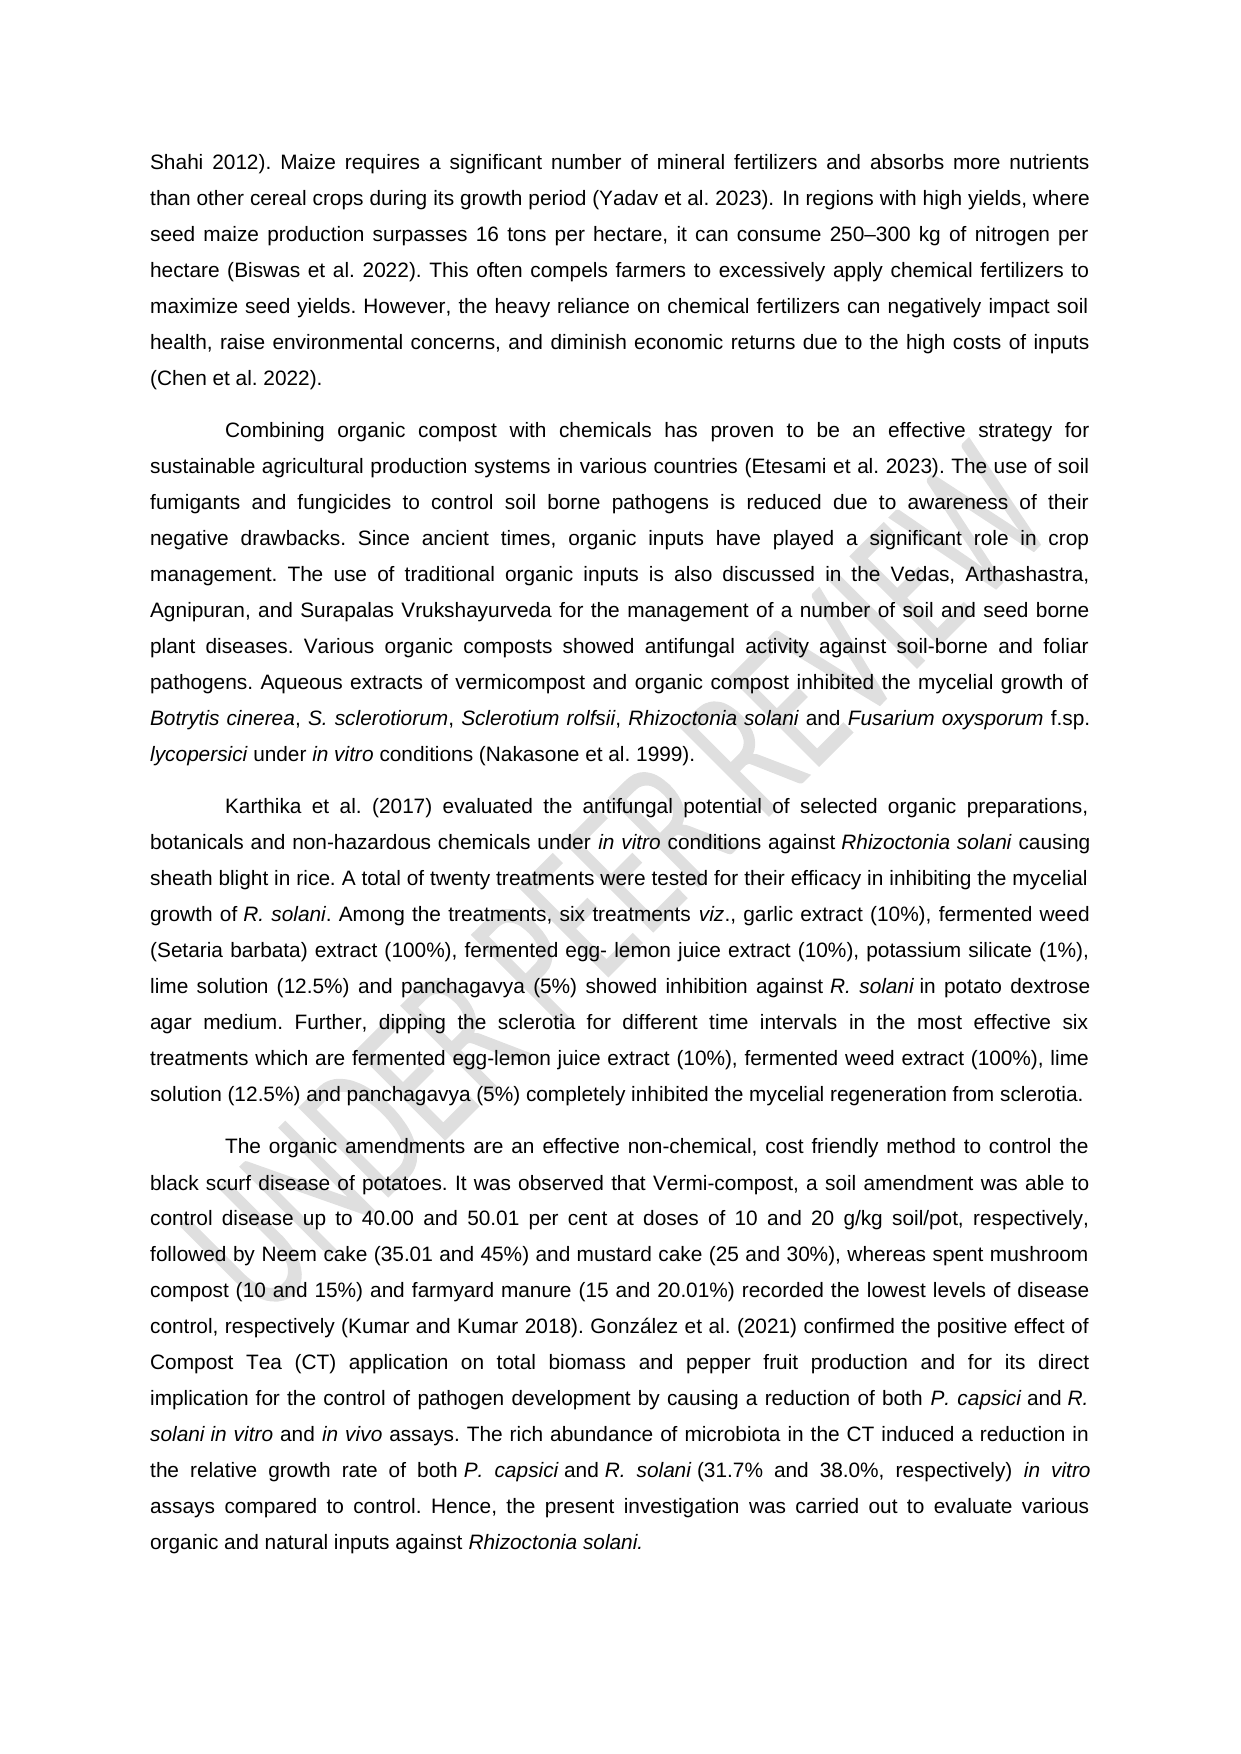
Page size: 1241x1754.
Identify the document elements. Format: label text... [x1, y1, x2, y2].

text Combining organic compost with chemicals has proven to be an effective strategy for sustainable agricultural production systems in various countries (Etesami et al. 2023). The use of soil fumigants and fungicides to control soil borne pathogens is reduced due to awareness of their negative drawbacks. Since ancient times, organic inputs have played a significant role in crop management. The use of traditional organic inputs is also discussed in the Vedas, Arthashastra, Agnipuran, and Surapalas Vrukshayurveda for the management of a number of soil and seed borne plant diseases. Various organic composts showed antifungal activity against soil-borne and foliar pathogens. Aqueous extracts of vermicompost and organic compost inhibited the mycelial growth of Botrytis cinerea, S. sclerotiorum, Sclerotium rolfsii, Rhizoctonia solani and Fusarium oxysporum f.sp. lycopersici under in vitro conditions (Nakasone et al. 1999). [150, 418, 1090, 766]
text The organic amendments are an effective non-chemical, cost friendly method to control the black scurf disease of potatoes. It was observed that Vermi-compost, a soil amendment was able to control disease up to 40.00 and 50.01 per cent at doses of 10 and 20 g/kg soil/pot, respectively, followed by Neem cake (35.01 and 45%) and mustard cake (25 and 30%), whereas spent mushroom compost (10 and 15%) and farmyard manure (15 and 20.01%) recorded the lowest levels of disease control, respectively (Kumar and Kumar 2018). González et al. (2021) confirmed the positive effect of Compost Tea (CT) application on total biomass and pepper fruit production and for its direct implication for the control of pathogen development by causing a reduction of both P. capsici and R. solani in vitro and in vivo assays. The rich abundance of microbiota in the CT induced a reduction in the relative growth rate of both P. capsici and R. solani (31.7% and 38.0%, respectively) in vitro assays compared to control. Hence, the present investigation was carried out to evaluate various organic and natural inputs against Rhizoctonia solani. [150, 1134, 1090, 1554]
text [150, 150, 1090, 389]
text Karthika et al. (2017) evaluated the antifungal potential of selected organic preparations, botanicals and non-hazardous chemicals under in vitro conditions against Rhizoctonia solani causing sheath blight in rice. A total of twenty treatments were tested for their efficacy in inhibiting the mycelial growth of R. solani. Among the treatments, six treatments viz., garlic extract (10%), fermented weed (Setaria barbata) extract (100%), fermented egg- lemon juice extract (10%), potassium silicate (1%), lime solution (12.5%) and panchagavya (5%) showed inhibition against R. solani in potato dextrose agar medium. Further, dipping the sclerotia for different time intervals in the most effective six treatments which are fermented egg-lemon juice extract (10%), fermented weed extract (100%), lime solution (12.5%) and panchagavya (5%) completely inhibited the mycelial regeneration from sclerotia. [150, 794, 1090, 1106]
